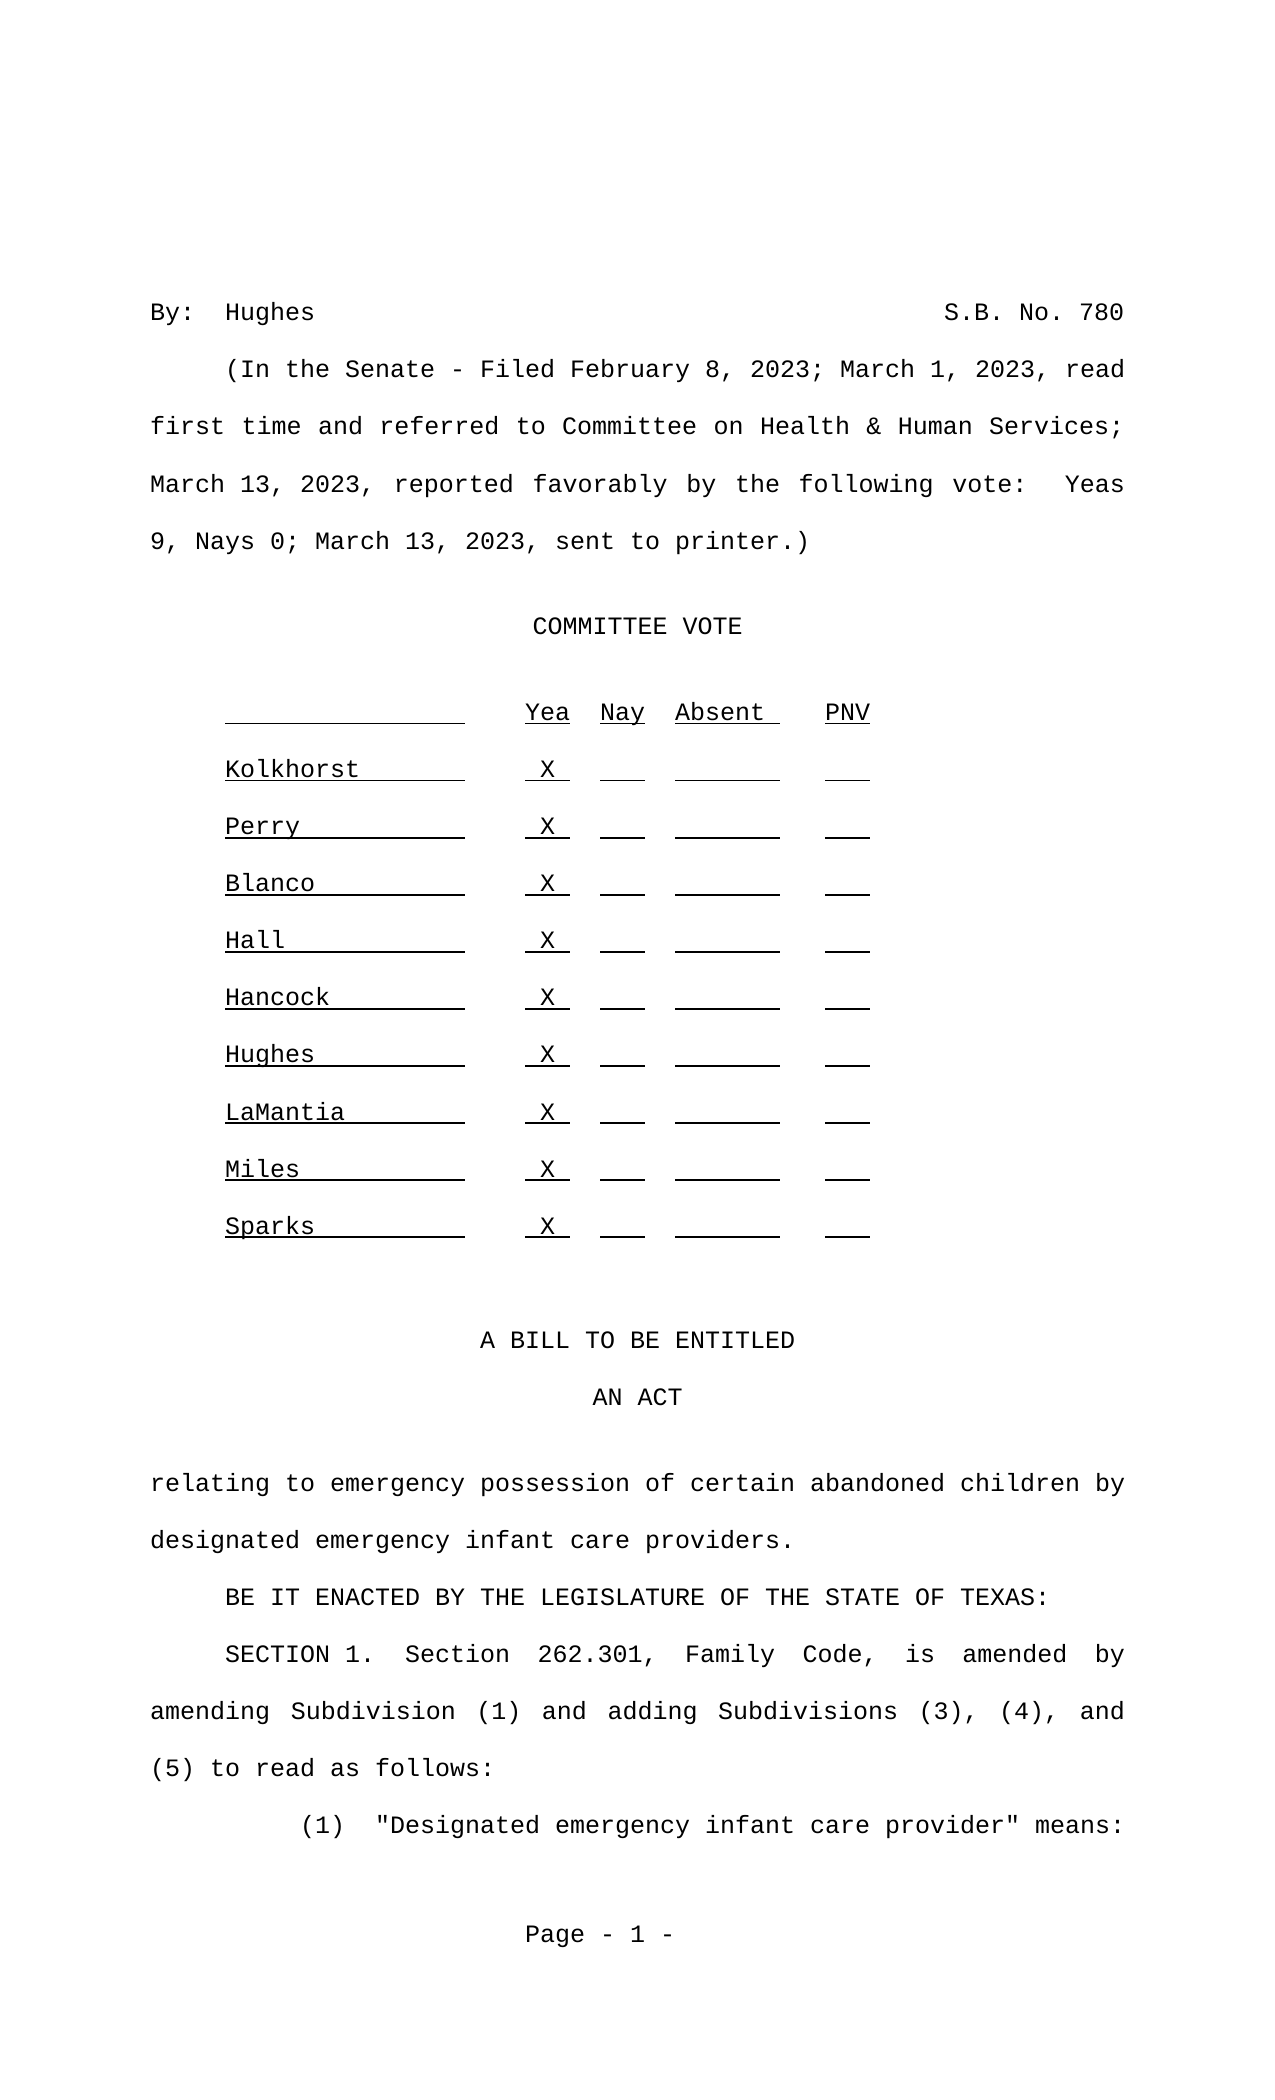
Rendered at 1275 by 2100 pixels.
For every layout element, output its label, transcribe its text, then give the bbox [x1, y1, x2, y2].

text By: Hughes S.B. No. 780 [150, 300, 1125, 328]
text Hancock X [150, 985, 975, 1013]
text AN ACT [150, 1384, 1125, 1413]
text Yea Nay Absent PNV [150, 699, 975, 728]
text (In the Senate - Filed February 8, 2023; March 1, 2023, read first time and referred to Committee on Health & Human Services; March 13, 2023, reported favorably by the following vote: Yeas 9, Nays 0; March 13, 2023, sent to printer.) [150, 357, 1125, 557]
text Hughes X [150, 1042, 975, 1070]
text LaMantia X [150, 1099, 975, 1127]
text BE IT ENACTED BY THE LEGISLATURE OF THE STATE OF TEXAS: [150, 1584, 1125, 1613]
text Miles X [150, 1156, 975, 1184]
text SECTION 1. Section 262.301, Family Code, is amended by amending Subdivision (1) and adding Subdivisions (3), (4), and (5) to read as follows: [150, 1641, 1125, 1784]
text Hall X [150, 928, 975, 956]
text Perry X [150, 813, 975, 842]
text Kolkhorst X [150, 756, 975, 785]
text relating to emergency possession of certain abandoned children by designated emergency infant care providers. [150, 1470, 1125, 1556]
text COMMITTEE VOTE [150, 614, 1125, 642]
text A BILL TO BE ENTITLED [150, 1327, 1125, 1356]
text Blanco X [150, 871, 975, 899]
text (1) "Designated emergency infant care provider" means: [150, 1812, 1125, 1841]
text Sparks X [150, 1213, 975, 1242]
